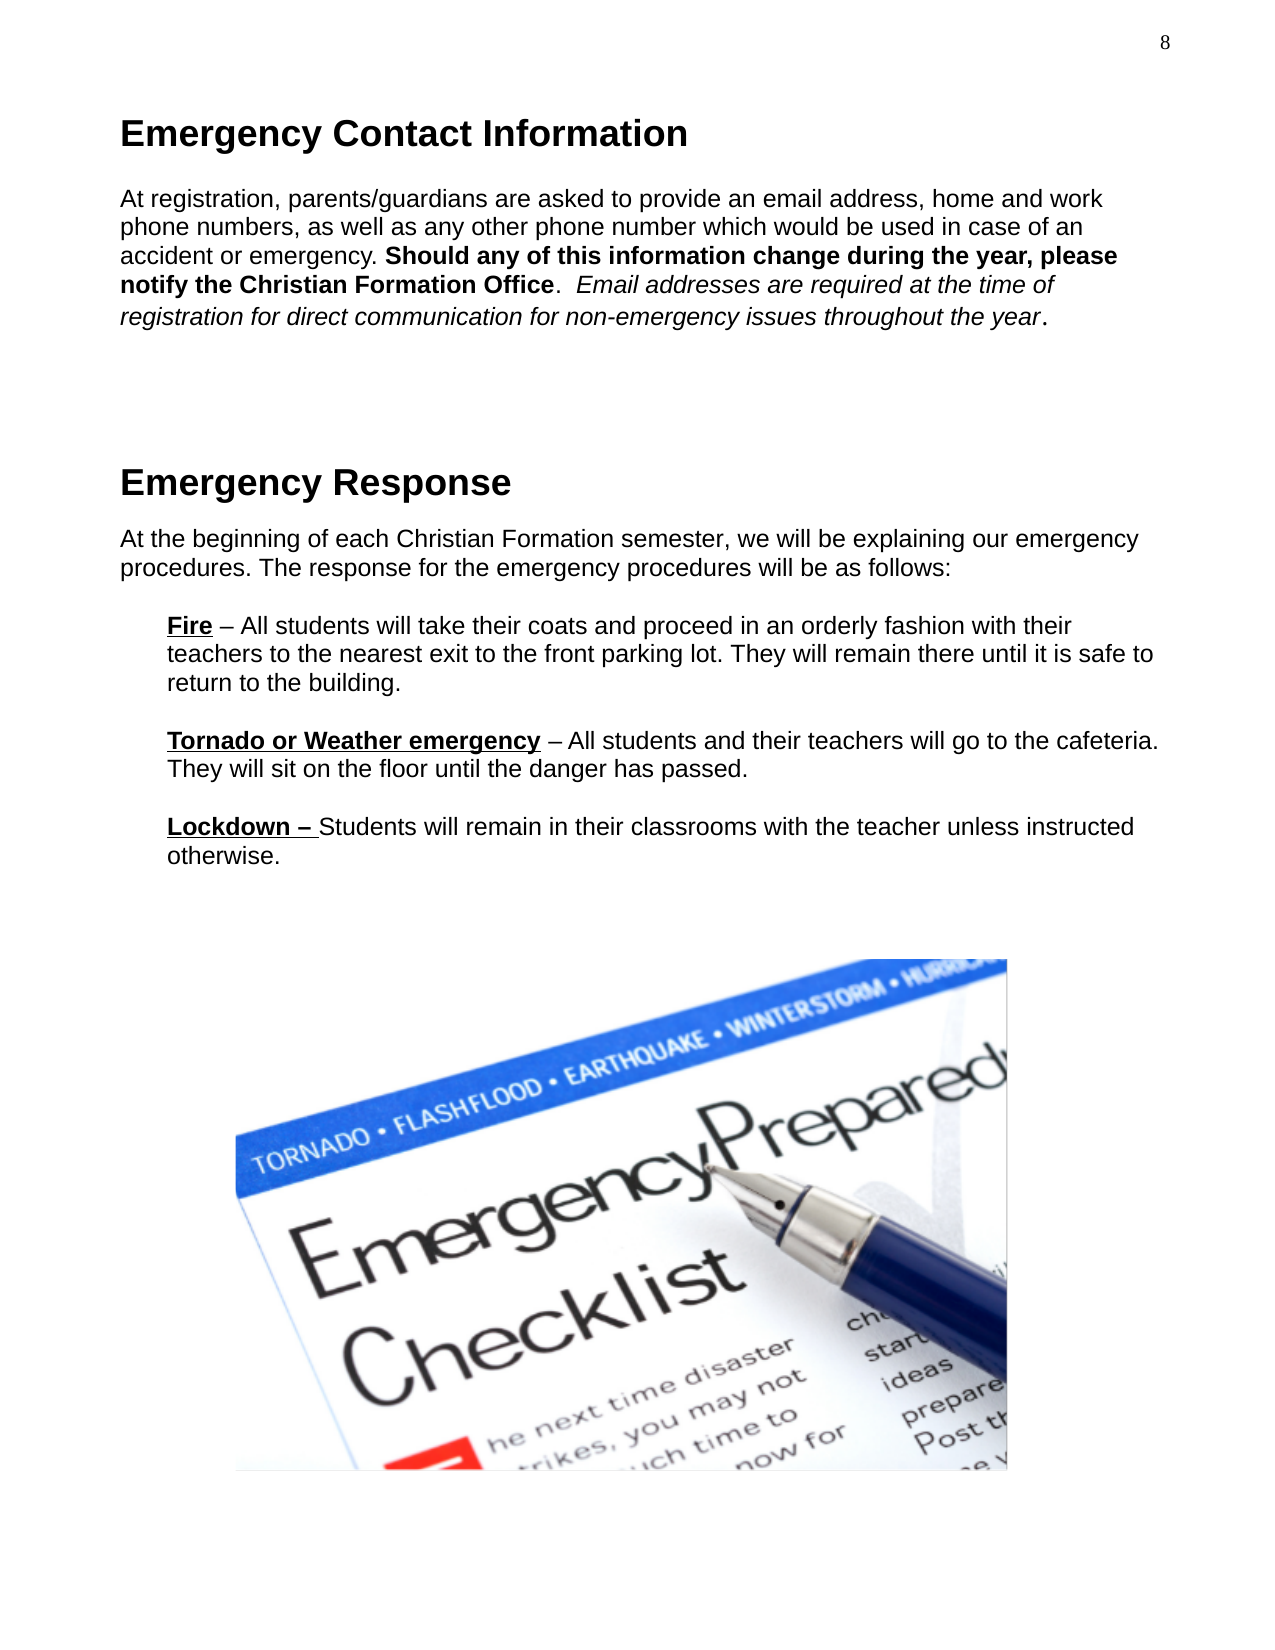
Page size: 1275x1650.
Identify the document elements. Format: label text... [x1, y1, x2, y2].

text Tornado or Weather emergency – All students and their teachers will go to the cafeteria. They will sit on the floor until the danger has passed. [167, 726, 1170, 783]
picture [234, 958, 1012, 1475]
text Emergency Response [120, 460, 1170, 503]
text Fire – All students will take their coats and proceed in an orderly fashion with their teachers to the nearest exit to the front parking lot. They will remain there until it is safe to return to the building. [167, 611, 1170, 697]
text Emergency Contact Information [120, 112, 1170, 155]
text Lockdown – Students will remain in their classrooms with the teacher unless instructed otherwise. [167, 812, 1170, 869]
text At registration, parents/guardians are asked to provide an email address, home and work phone numbers, as well as any other phone number which would be used in case of an accident or emergency. Should any of this information change during the year, please notify the Christian Formation Office. Email addresses are required at the time of registration for direct communication for non-emergency issues throughout the year. [120, 183, 1170, 333]
text At the beginning of each Christian Formation semester, we will be explaining our emergency procedures. The response for the emergency procedures will be as follows: [120, 524, 1170, 582]
